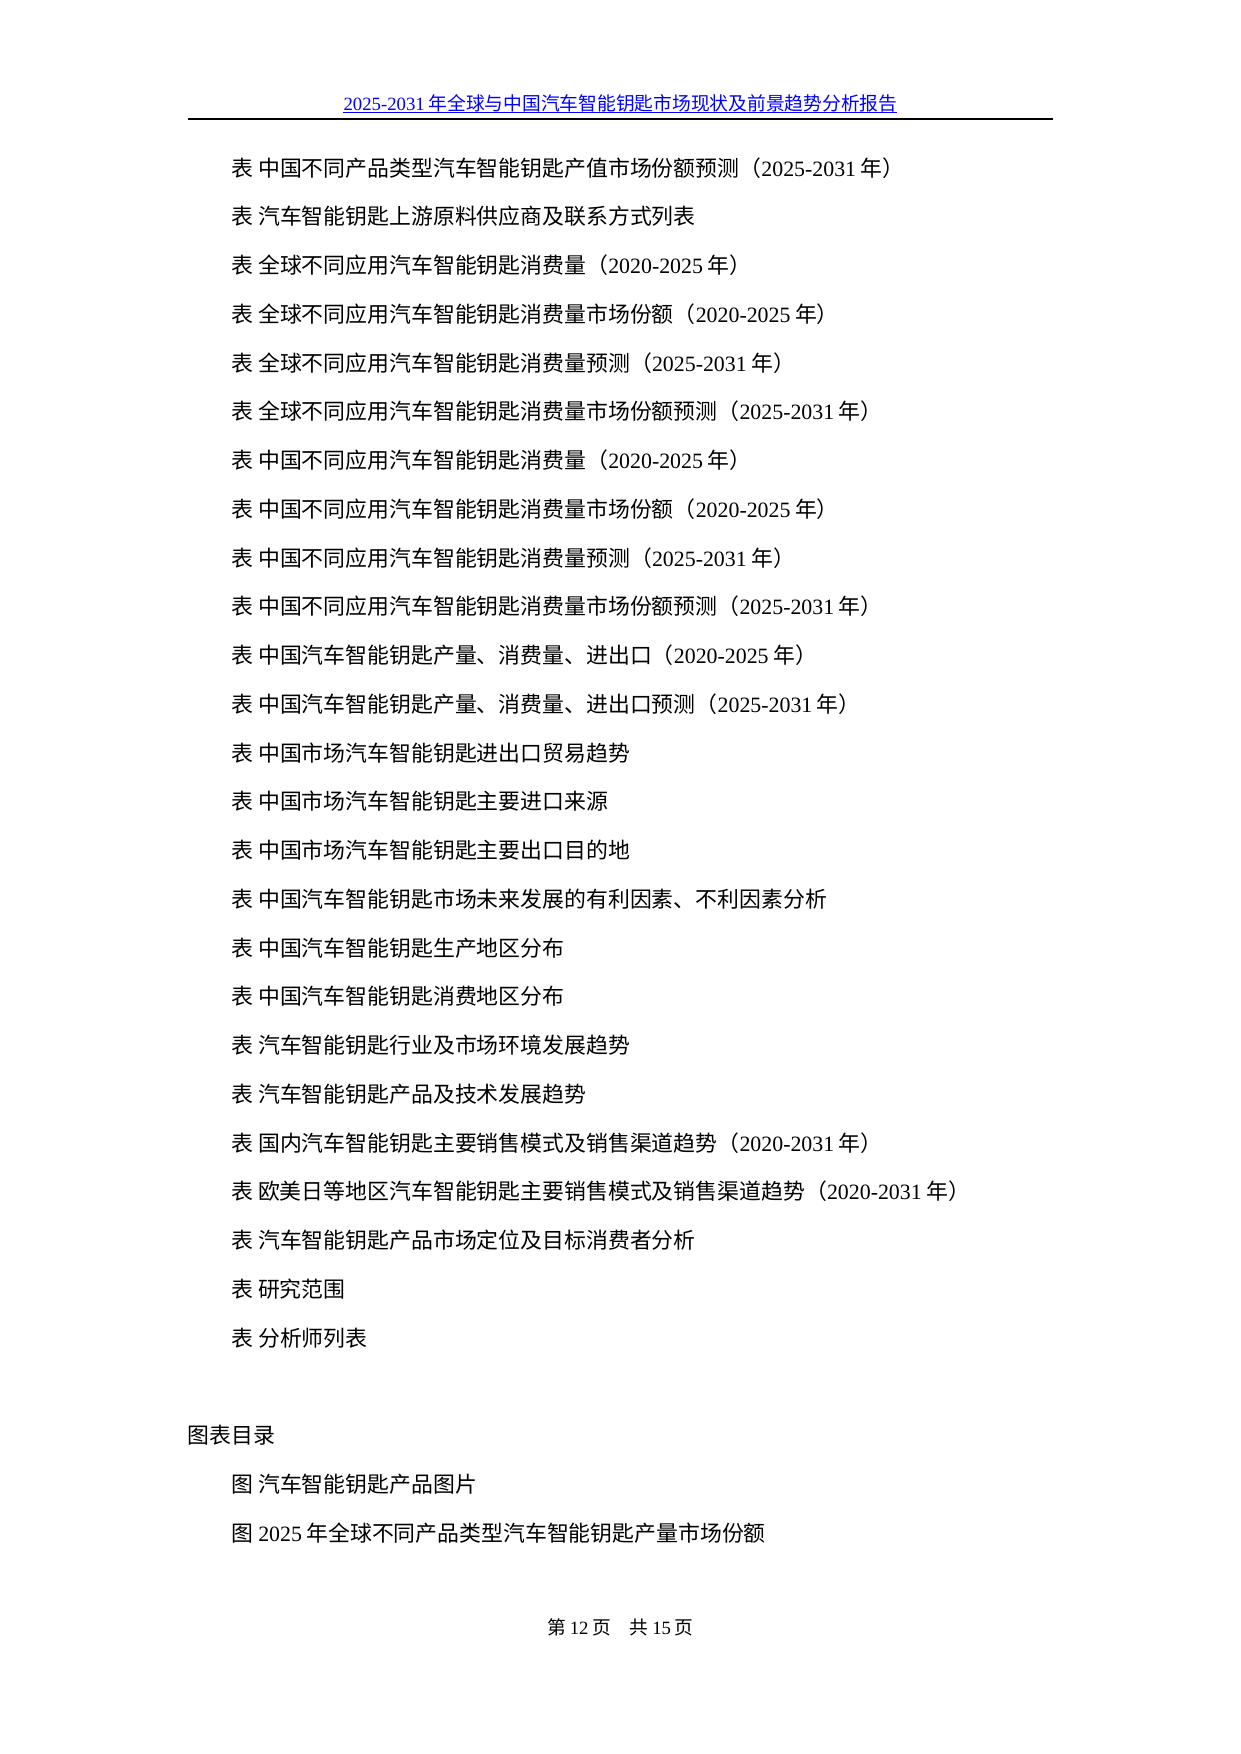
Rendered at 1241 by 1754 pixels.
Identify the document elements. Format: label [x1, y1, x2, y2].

text [187, 150, 1053, 1548]
